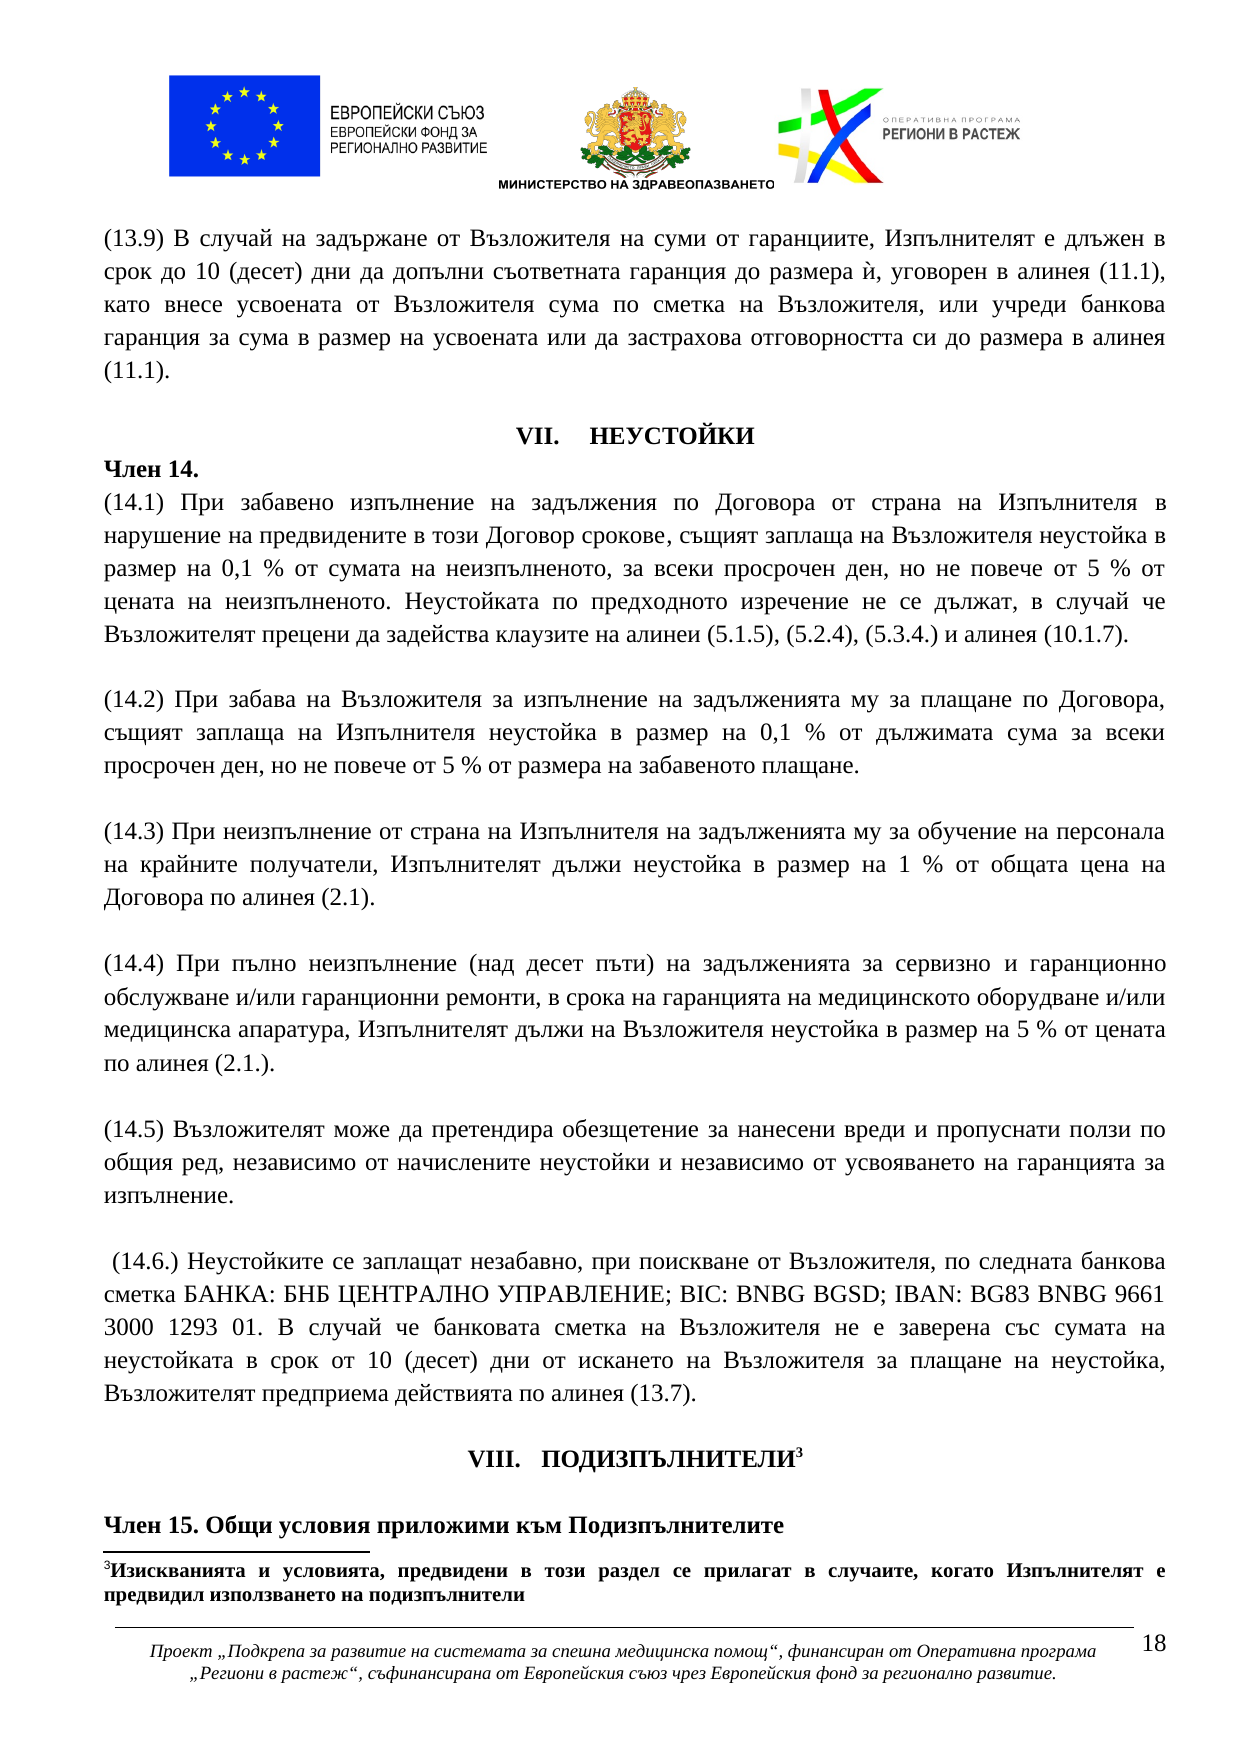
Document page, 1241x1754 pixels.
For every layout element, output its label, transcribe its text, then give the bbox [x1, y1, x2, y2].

text (14.2) При забава на Възложителя за изпълнение на задълженията му за плащане по Договора, същият заплаща на Изпълнителя неустойка в размер на 0,1 % от дължимата сума за всеки просрочен ден, но не повече от 5 % от размера на забавеното плащане. [103, 684, 1167, 779]
text (13.9) В случай на задържане от Възложителя на суми от гаранциите, Изпълнителят е длъжен в срок до 10 (десет) дни да допълни съответната гаранция до размера ѝ, уговорен в алинея (11.1), като внесе усвоената от Възложителя сума по сметка на Възложителя, или учреди банкова гаранция за сума в размер на усвоената или да застрахова отговорността си до размера в алинея (11.1). [103, 223, 1167, 384]
text (14.4) При пълно неизпълнение (над десет пъти) на задълженията за сервизно и гаранционно обслужване и/или гаранционни ремонти, в срока на гаранцията на медицинското оборудване и/или медицинска апаратура, Изпълнителят дължи на Възложителя неустойка в размер на 5 % от цената по алинея (2.1.). [103, 948, 1167, 1076]
list ПОДИЗПЪЛНИТЕЛИ [103, 1444, 1167, 1473]
text (14.1) При забавено изпълнение на задължения по Договора от страна на Изпълнителя в нарушение на предвидените в този Договор срокове, същият заплаща на Възложителя неустойка в размер на 0,1 % от сумата на неизпълненото, за всеки просрочен ден, но не повече от 5 % от цената на неизпълненото. Неустойката по предходното изречение не се дължат, в случай че Възложителят прецени да задейства клаузите на алинеи (5.1.5), (5.2.4), (5.3.4.) и алинея (10.1.7). [103, 487, 1167, 648]
text (14.5) Възложителят може да претендира обезщетение за нанесени вреди и пропуснати ползи по общия ред, независимо от начислените неустойки и независимо от усвояването на гаранцията за изпълнение. [103, 1114, 1167, 1208]
list НЕУСТОЙКИ [103, 421, 1167, 450]
text Член 14. [103, 454, 1167, 483]
picture [162, 73, 1024, 190]
text (14.6.) Неустойките се заплащат незабавно, при поискване от Възложителя, по следната банкова сметка БАНКА: БНБ ЦЕНТРАЛНО УПРАВЛЕНИЕ; BIC: BNBG BGSD; IBAN: BG83 BNBG 9661 3000 1293 01. В случай че банковата сметка на Възложителя не е заверена със сумата на неустойката в срок от 10 (десет) дни от искането на Възложителя за плащане на неустойка, Възложителят предприема действията по алинея (13.7). [103, 1246, 1167, 1407]
text (14.3) При неизпълнение от страна на Изпълнителя на задълженията му за обучение на персонала на крайните получатели, Изпълнителят дължи неустойка в размер на 1 % от общата цена на Договора по алинея (2.1). [103, 816, 1167, 911]
text Член 15. Общи условия приложими към Подизпълнителите [103, 1510, 1167, 1539]
